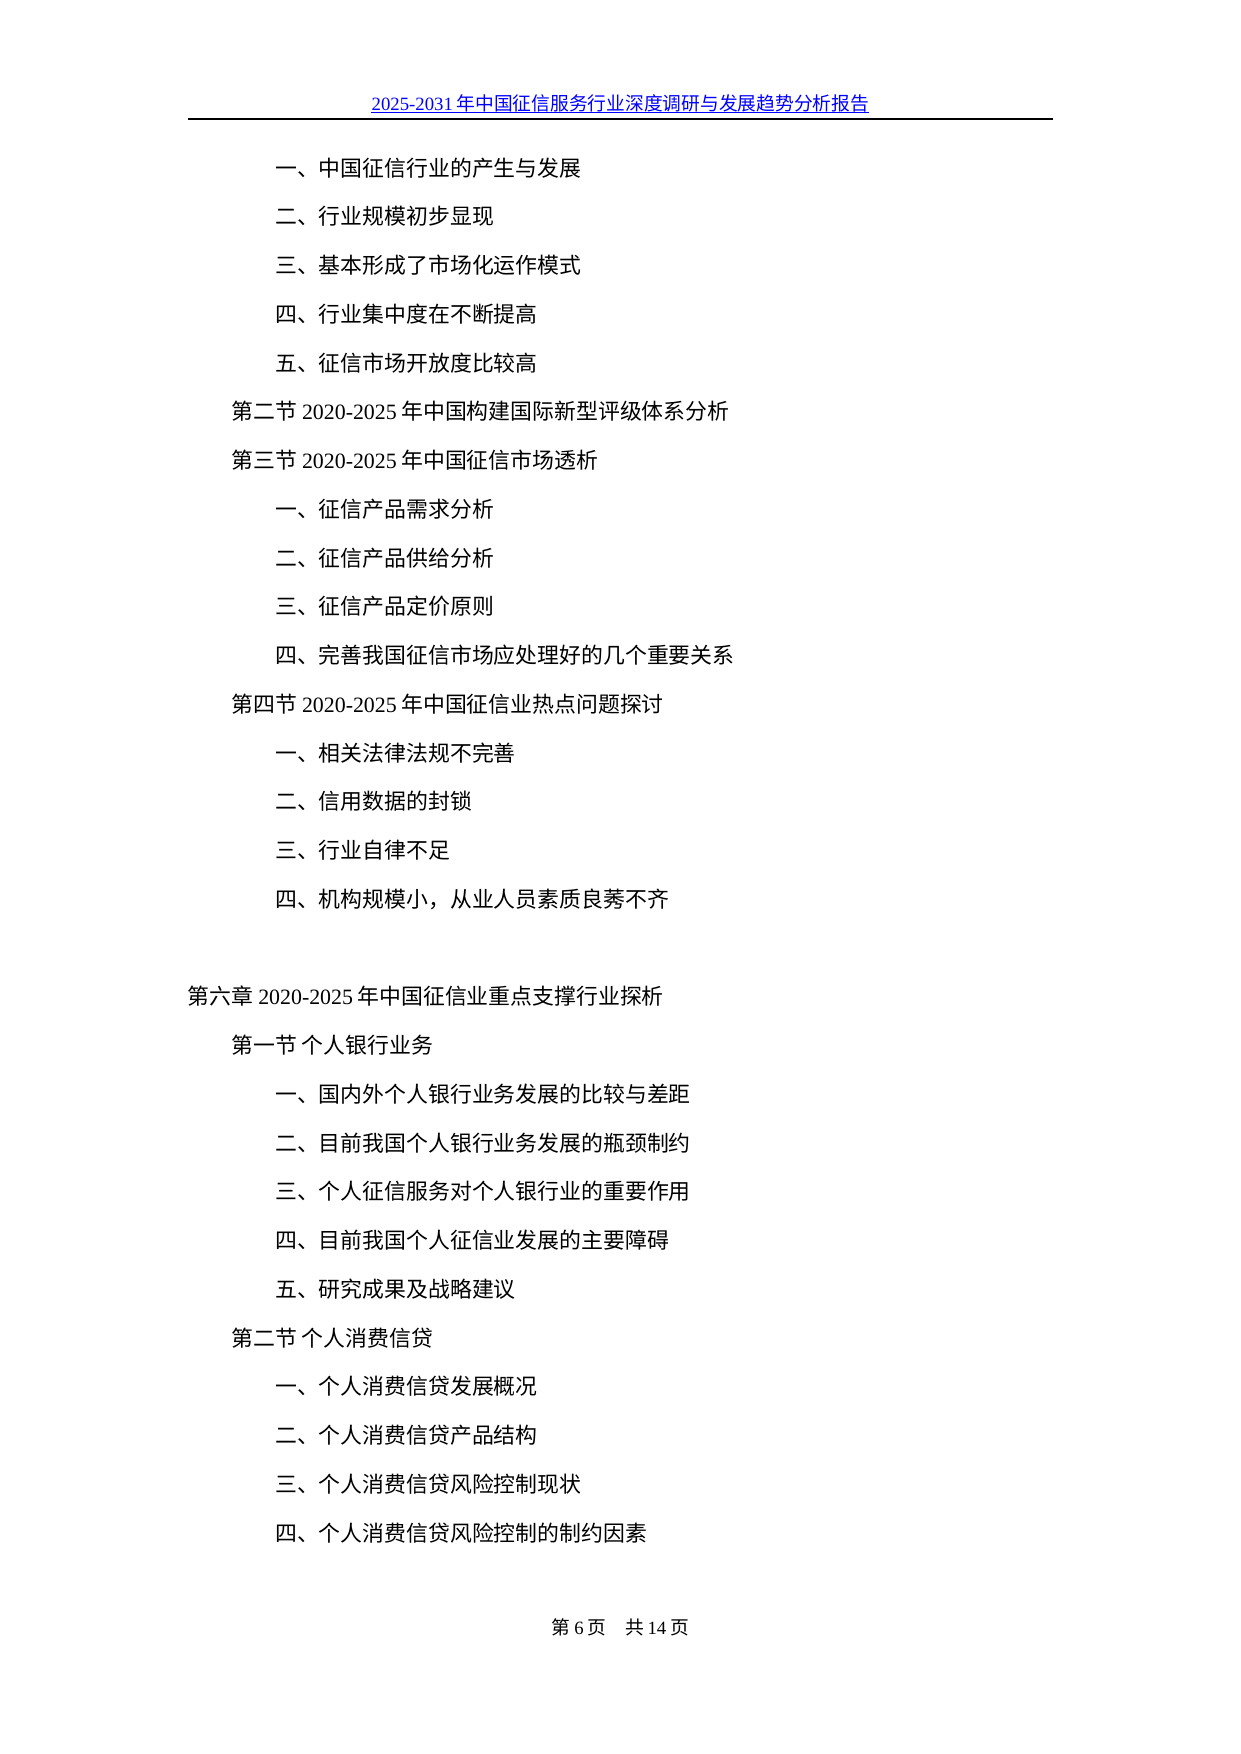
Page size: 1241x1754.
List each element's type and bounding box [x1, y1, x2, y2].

text [187, 150, 1053, 1548]
